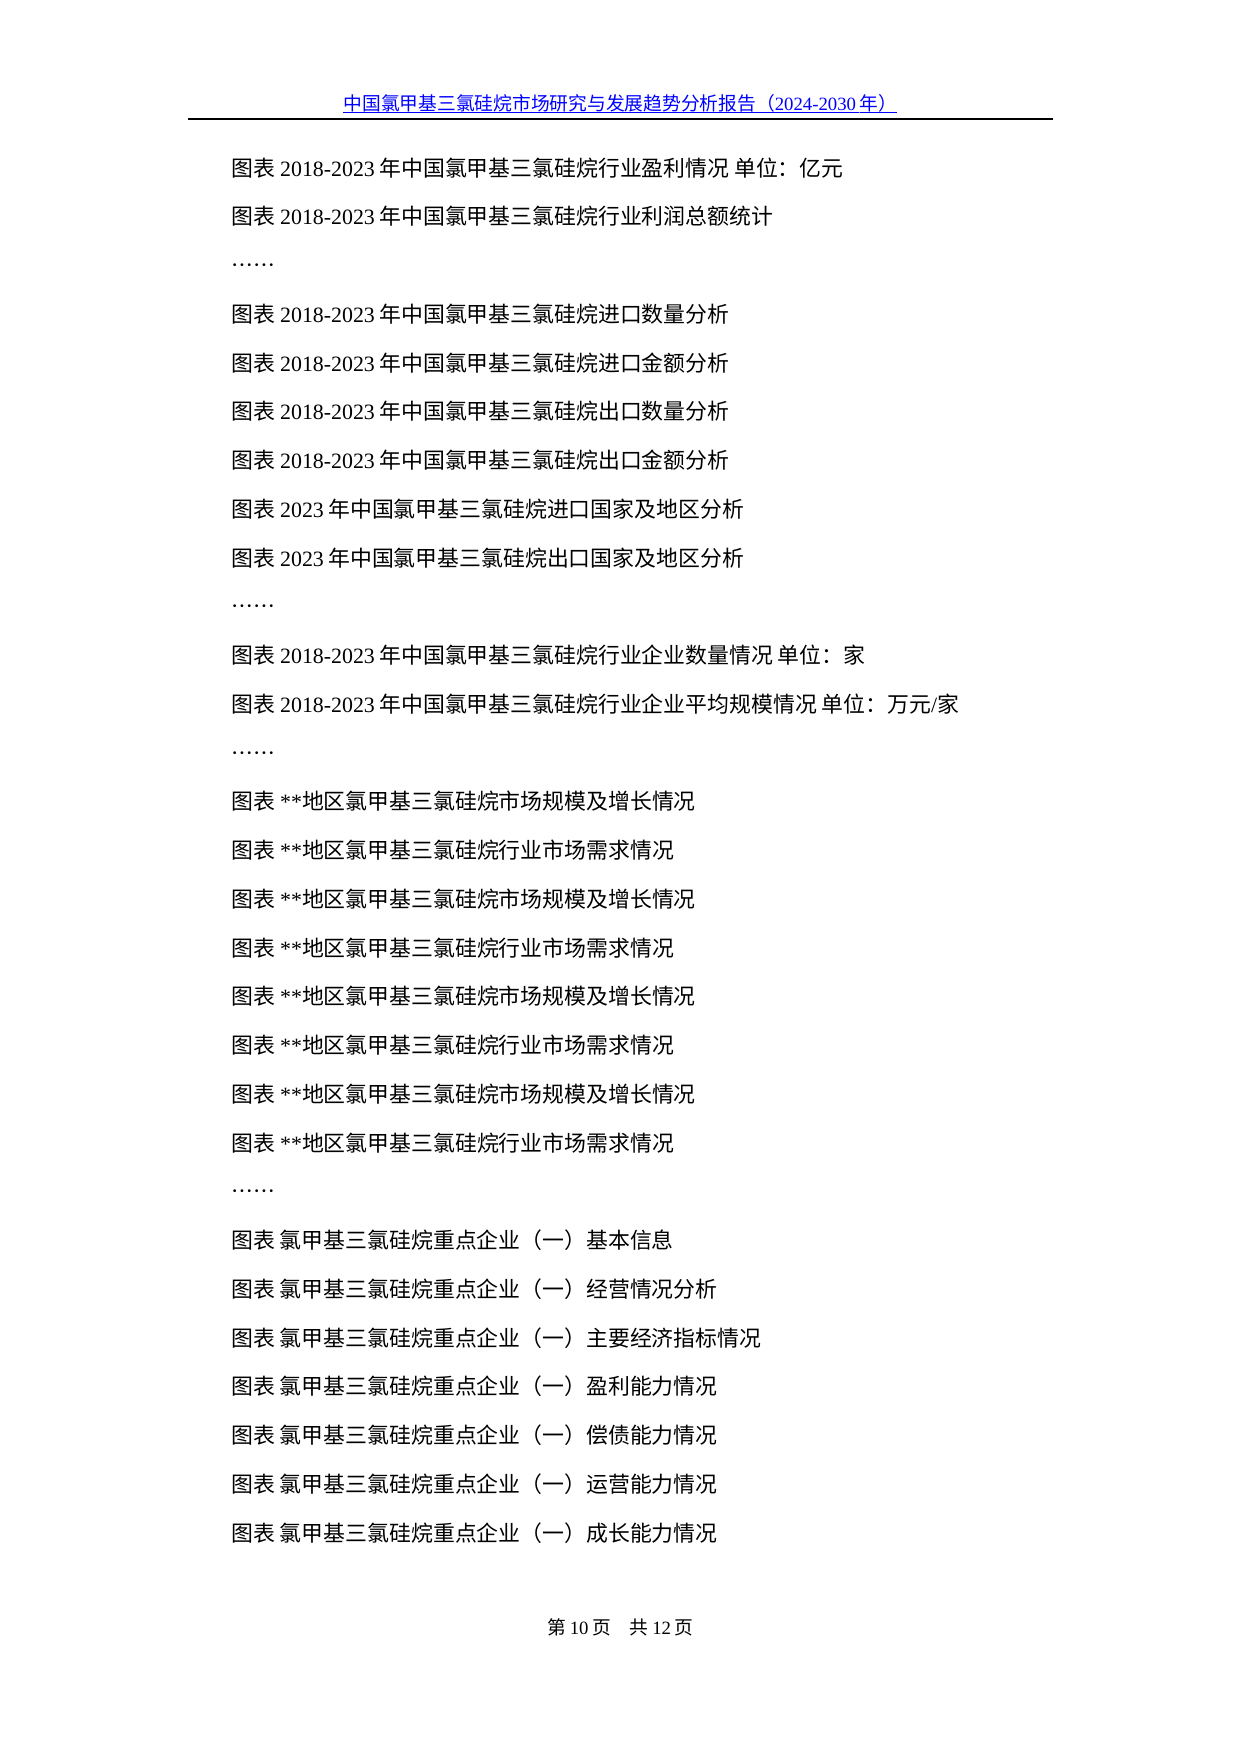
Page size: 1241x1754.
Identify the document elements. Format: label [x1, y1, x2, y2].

text [187, 150, 1053, 1548]
